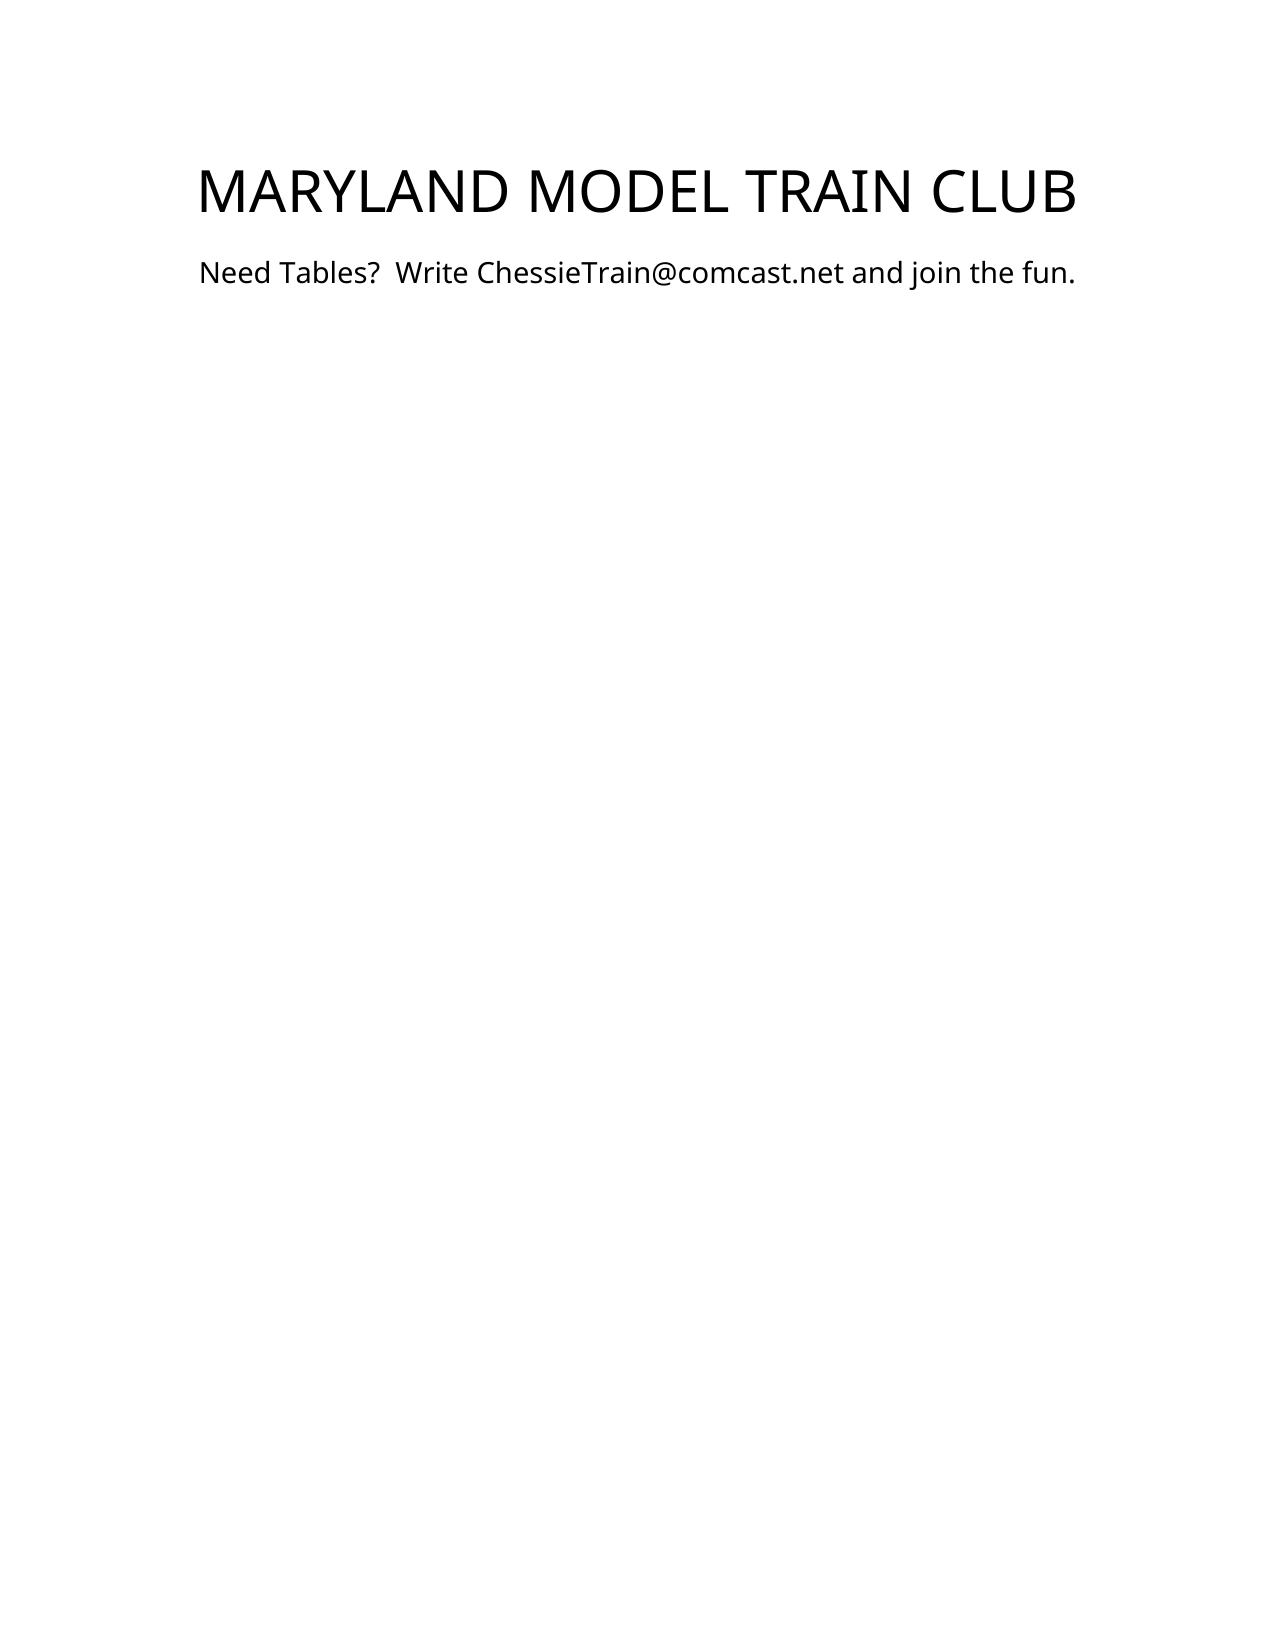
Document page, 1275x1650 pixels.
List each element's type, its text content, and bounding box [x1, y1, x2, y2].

text MARYLAND MODEL TRAIN CLUB [150, 150, 1125, 229]
text Need Tables? Write ChessieTrain@comcast.net and join the fun. [150, 252, 1125, 292]
